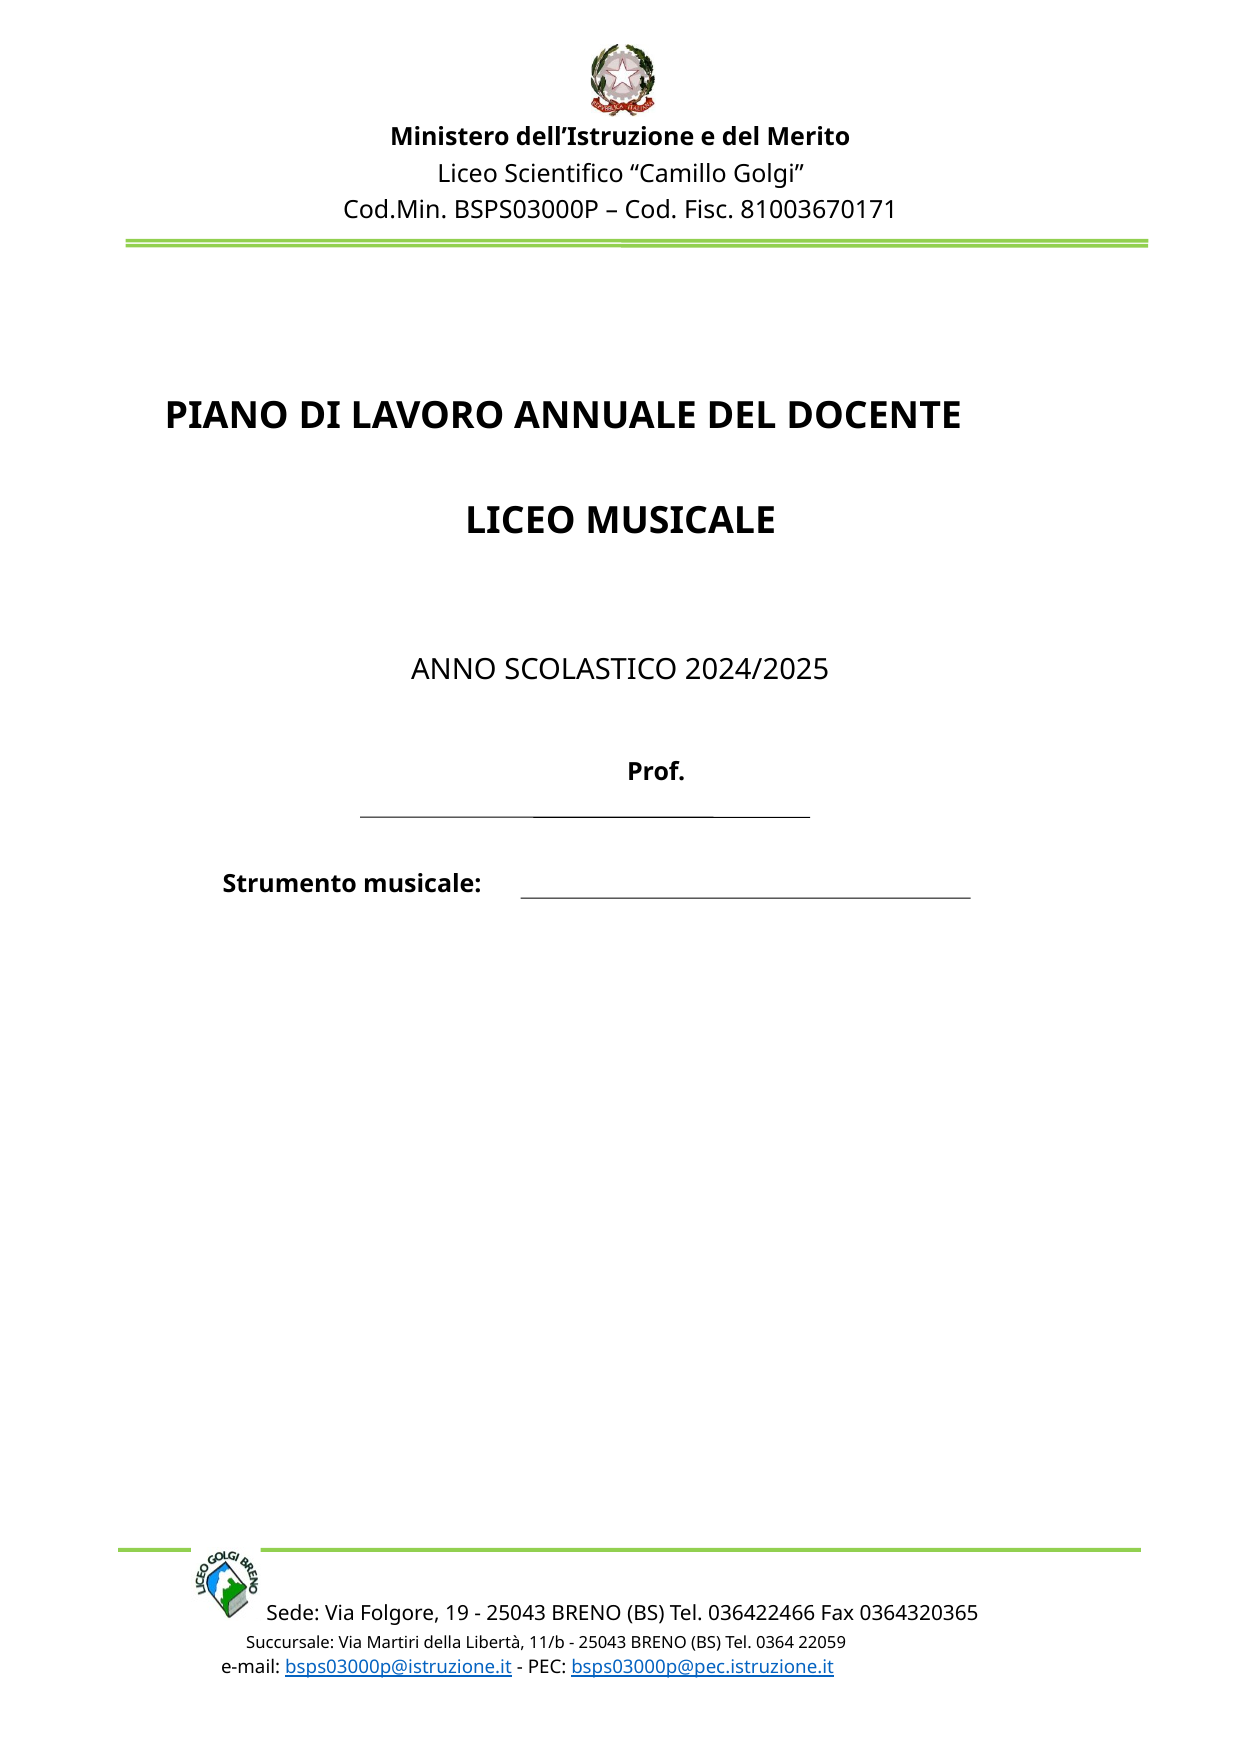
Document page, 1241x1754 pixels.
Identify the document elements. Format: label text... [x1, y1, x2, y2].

text ANNO SCOLASTICO 2024/2025 [122, 648, 1118, 688]
text PIANO DI LAVORO ANNUALE DEL DOCENTE [164, 388, 1118, 439]
text LICEO MUSICALE [123, 493, 1118, 544]
subtitle Strumento musicale: [222, 866, 1118, 900]
picture [590, 44, 656, 117]
picture [191, 1547, 261, 1621]
text Prof. [281, 753, 697, 788]
